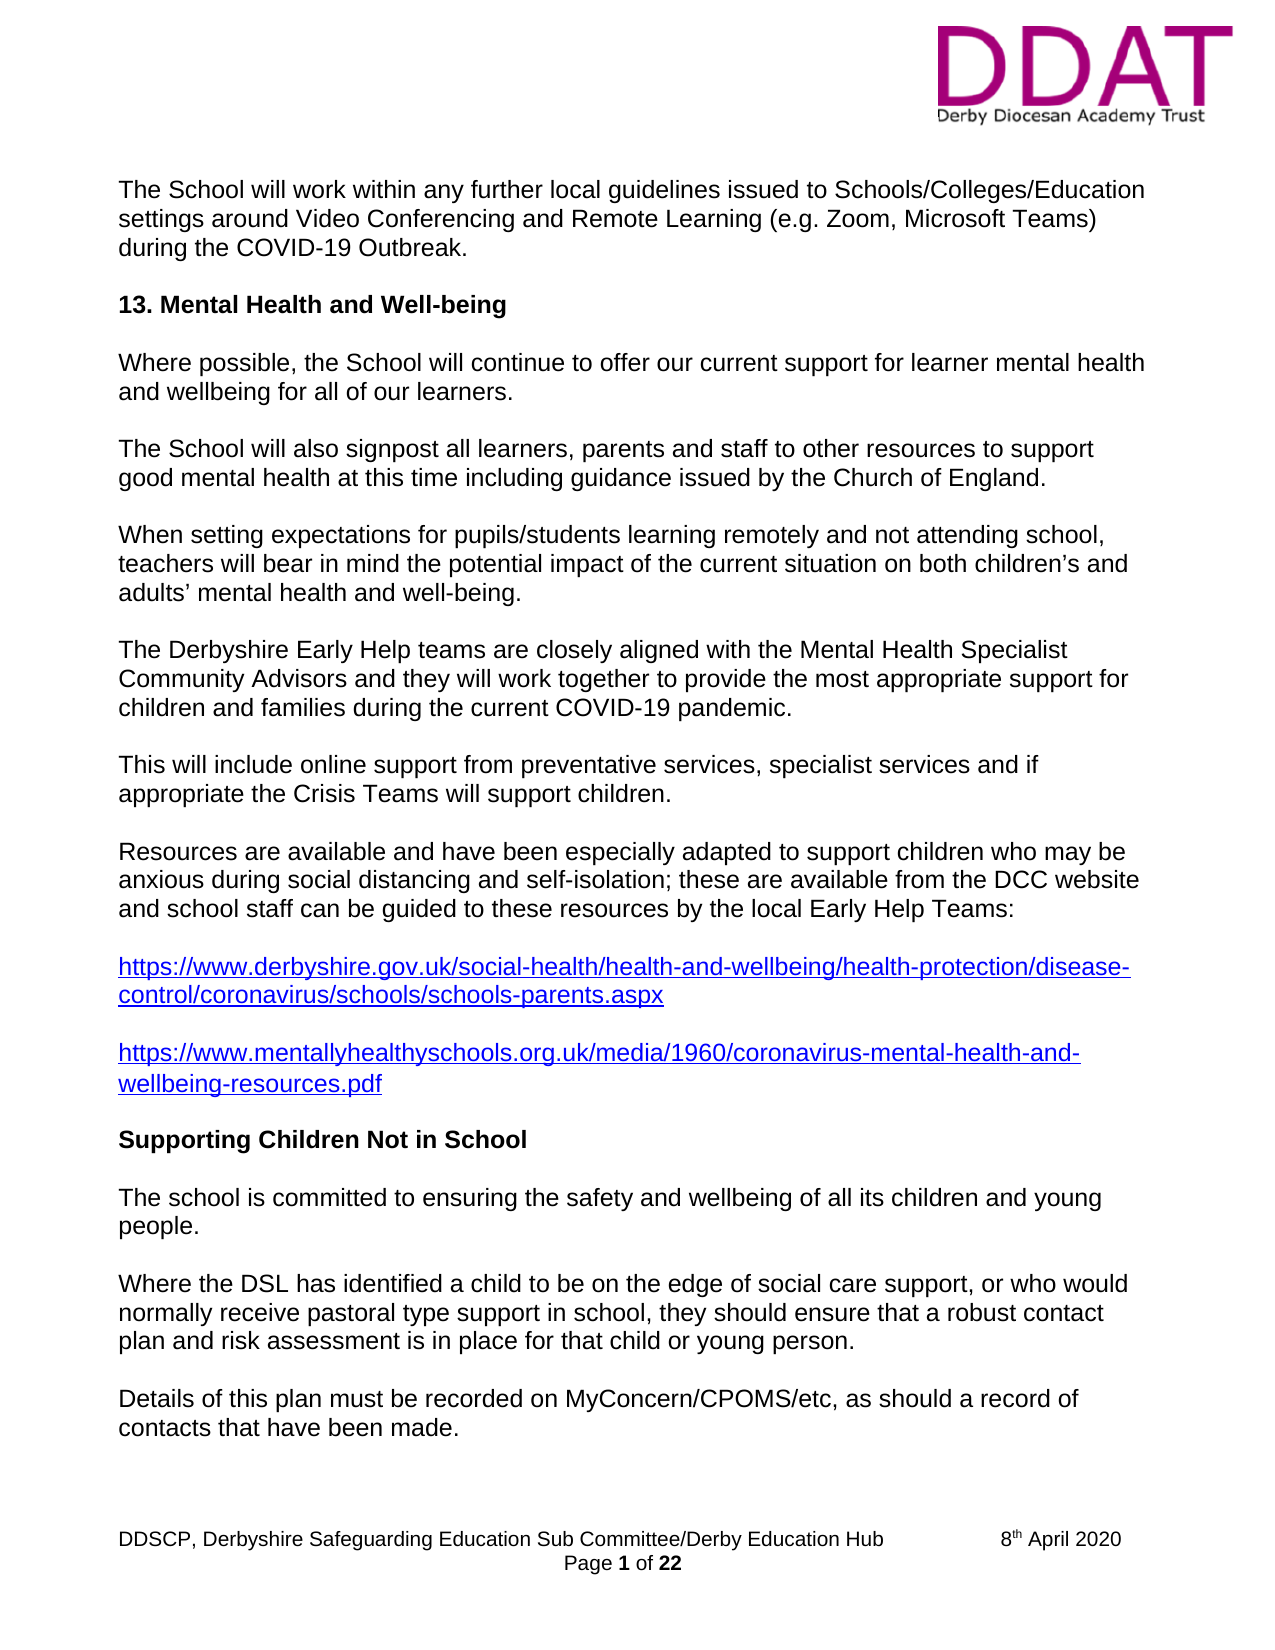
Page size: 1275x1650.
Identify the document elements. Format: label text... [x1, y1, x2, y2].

text When setting expectations for pupils/students learning remotely and not attending school, teachers will bear in mind the potential impact of the current situation on both children’s and adults’ mental health and well-being. [118, 520, 1157, 607]
text This will include online support from preventative services, specialist services and if appropriate the Crisis Teams will support children. [118, 750, 1157, 808]
text The School will also signpost all learners, parents and staff to other resources to support good mental health at this time including guidance issued by the Church of England. [118, 434, 1157, 492]
text The school is committed to ensuring the safety and wellbeing of all its children and young people. [118, 1182, 1157, 1240]
text Details of this plan must be recorded on MyConcern/CPOMS/etc, as should a record of contacts that have been made. [118, 1384, 1157, 1441]
text 13. Mental Health and Well-being [118, 290, 1157, 319]
text The Derbyshire Early Help teams are closely aligned with the Mental Health Specialist Community Advisors and they will work together to provide the most appropriate support for children and families during the current COVID-19 pandemic. [118, 635, 1157, 722]
text Where possible, the School will continue to offer our current support for learner mental health and wellbeing for all of our learners. [118, 348, 1157, 405]
picture [928, 13, 1239, 129]
text https://www.mentallyhealthyschools.org.uk/media/1960/coronavirus-mental-health-and-wellbeing-resources.pdf [118, 1038, 1157, 1098]
text https://www.derbyshire.gov.uk/social-health/health-and-wellbeing/health-protection/disease-control/coronavirus/schools/schools-parents.aspx [118, 952, 1157, 1009]
text The School will work within any further local guidelines issued to Schools/Colleges/Education settings around Video Conferencing and Remote Learning (e.g. Zoom, Microsoft Teams) during the COVID-19 Outbreak. [118, 175, 1157, 262]
text Resources are available and have been especially adapted to support children who may be anxious during social distancing and self-isolation; these are available from the DCC website and school staff can be guided to these resources by the local Early Help Teams: [118, 837, 1157, 923]
text Where the DSL has identified a child to be on the edge of social care support, or who would normally receive pastoral type support in school, they should ensure that a robust contact plan and risk assessment is in place for that child or young person. [118, 1269, 1157, 1355]
text Supporting Children Not in School [118, 1125, 1157, 1154]
